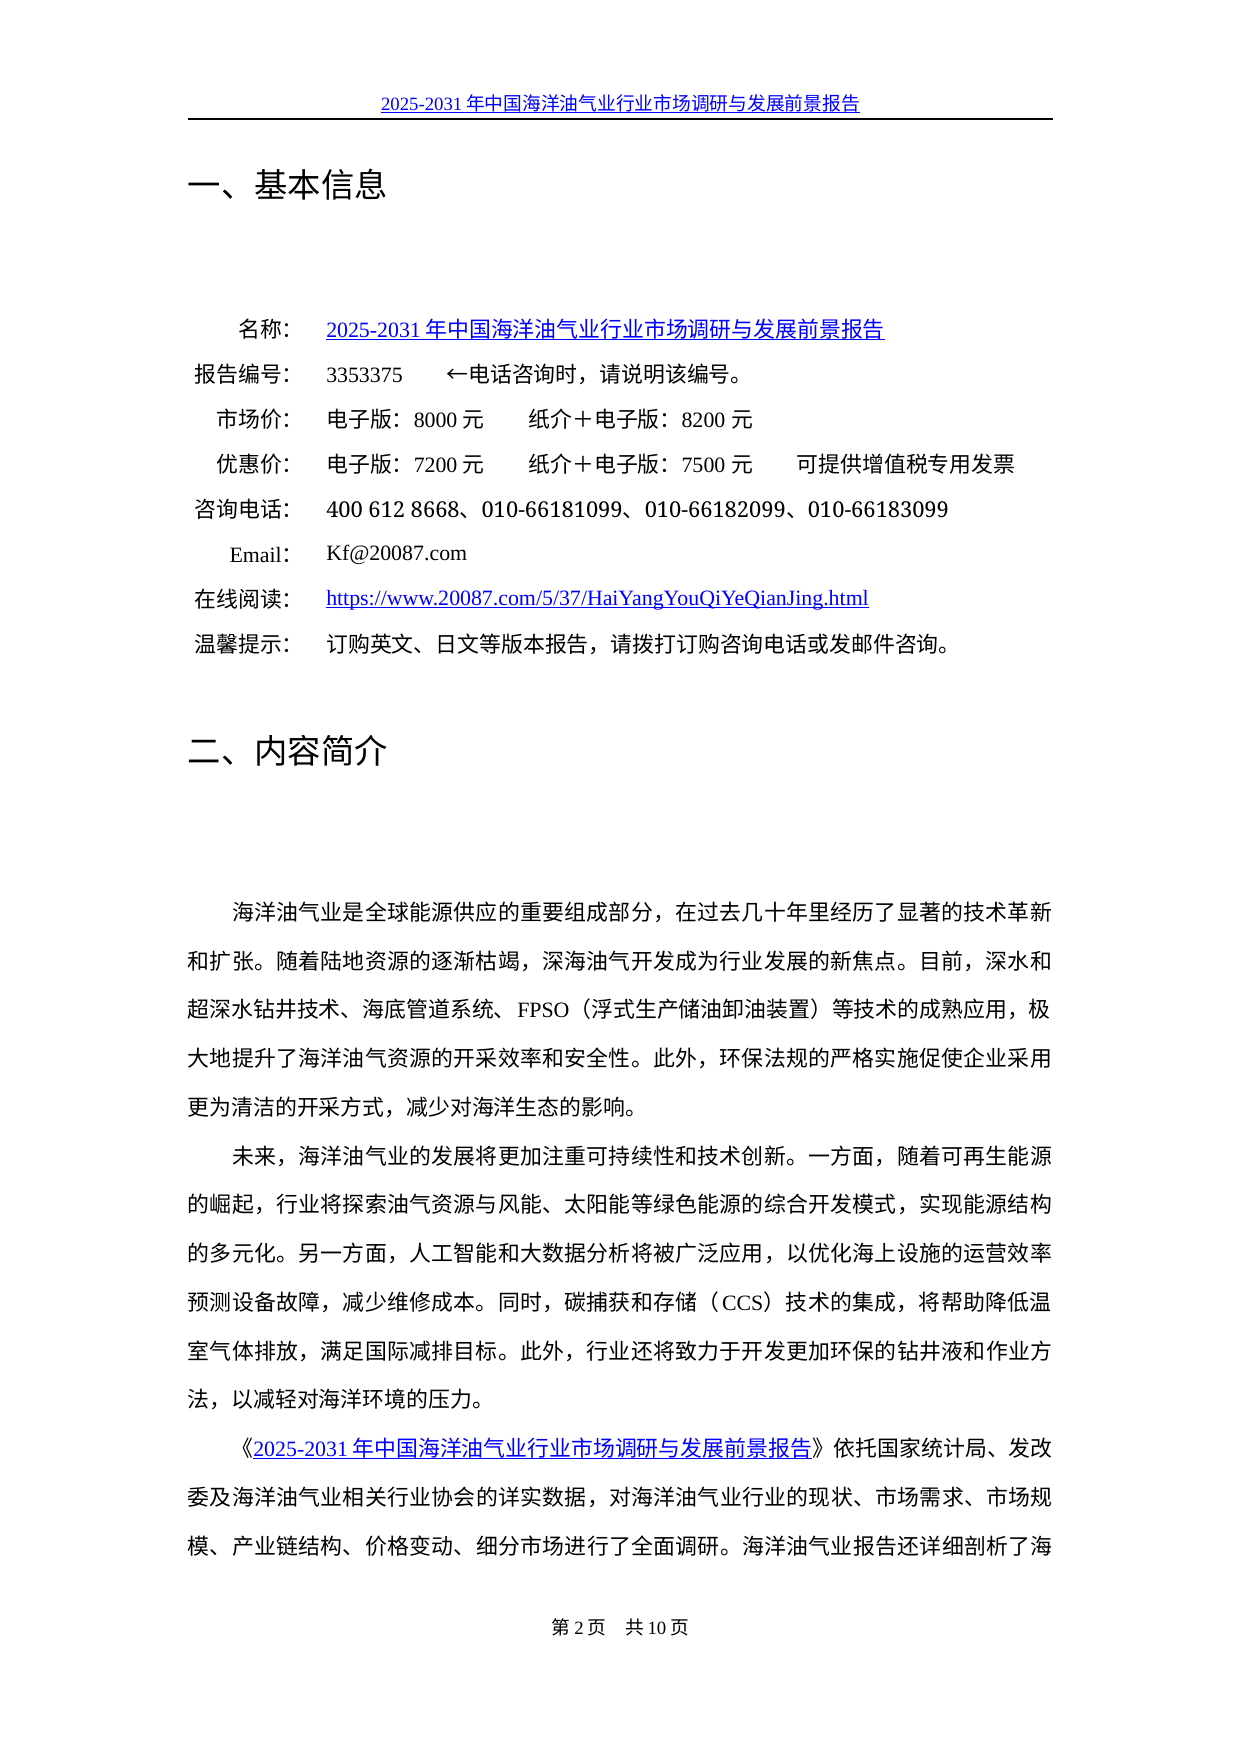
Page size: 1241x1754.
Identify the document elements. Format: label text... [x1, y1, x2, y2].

table_cell Kf@20087.com [315, 537, 1073, 582]
table_header 名称： [167, 312, 315, 357]
table_cell 优惠价： [167, 447, 315, 492]
table_cell 咨询电话： [167, 492, 315, 537]
table_cell Email： [167, 537, 315, 582]
table_cell 市场价： [167, 402, 315, 447]
table_cell 电子版：8000 元 纸介＋电子版：8200 元 [315, 402, 1073, 447]
table_cell 400 612 8668、010-66181099、010-66182099、010-66183099 [315, 492, 1073, 537]
table_cell 报告编号： [167, 357, 315, 402]
table_cell 3353375 ←电话咨询时，请说明该编号。 [315, 357, 1073, 402]
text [187, 894, 1053, 1561]
table_cell 在线阅读： [167, 582, 315, 627]
title 二、内容简介 [187, 717, 1053, 782]
table_cell 电子版：7200 元 纸介＋电子版：7500 元 可提供增值税专用发票 [315, 447, 1073, 492]
title 一、基本信息 [187, 150, 1053, 215]
table_cell 订购英文、日文等版本报告，请拨打订购咨询电话或发邮件咨询。 [315, 627, 1073, 672]
table_cell 温馨提示： [167, 627, 315, 672]
table_cell [315, 582, 1073, 627]
table_header 2025-2031年中国海洋油气业行业市场调研与发展前景报告 [315, 312, 1073, 357]
